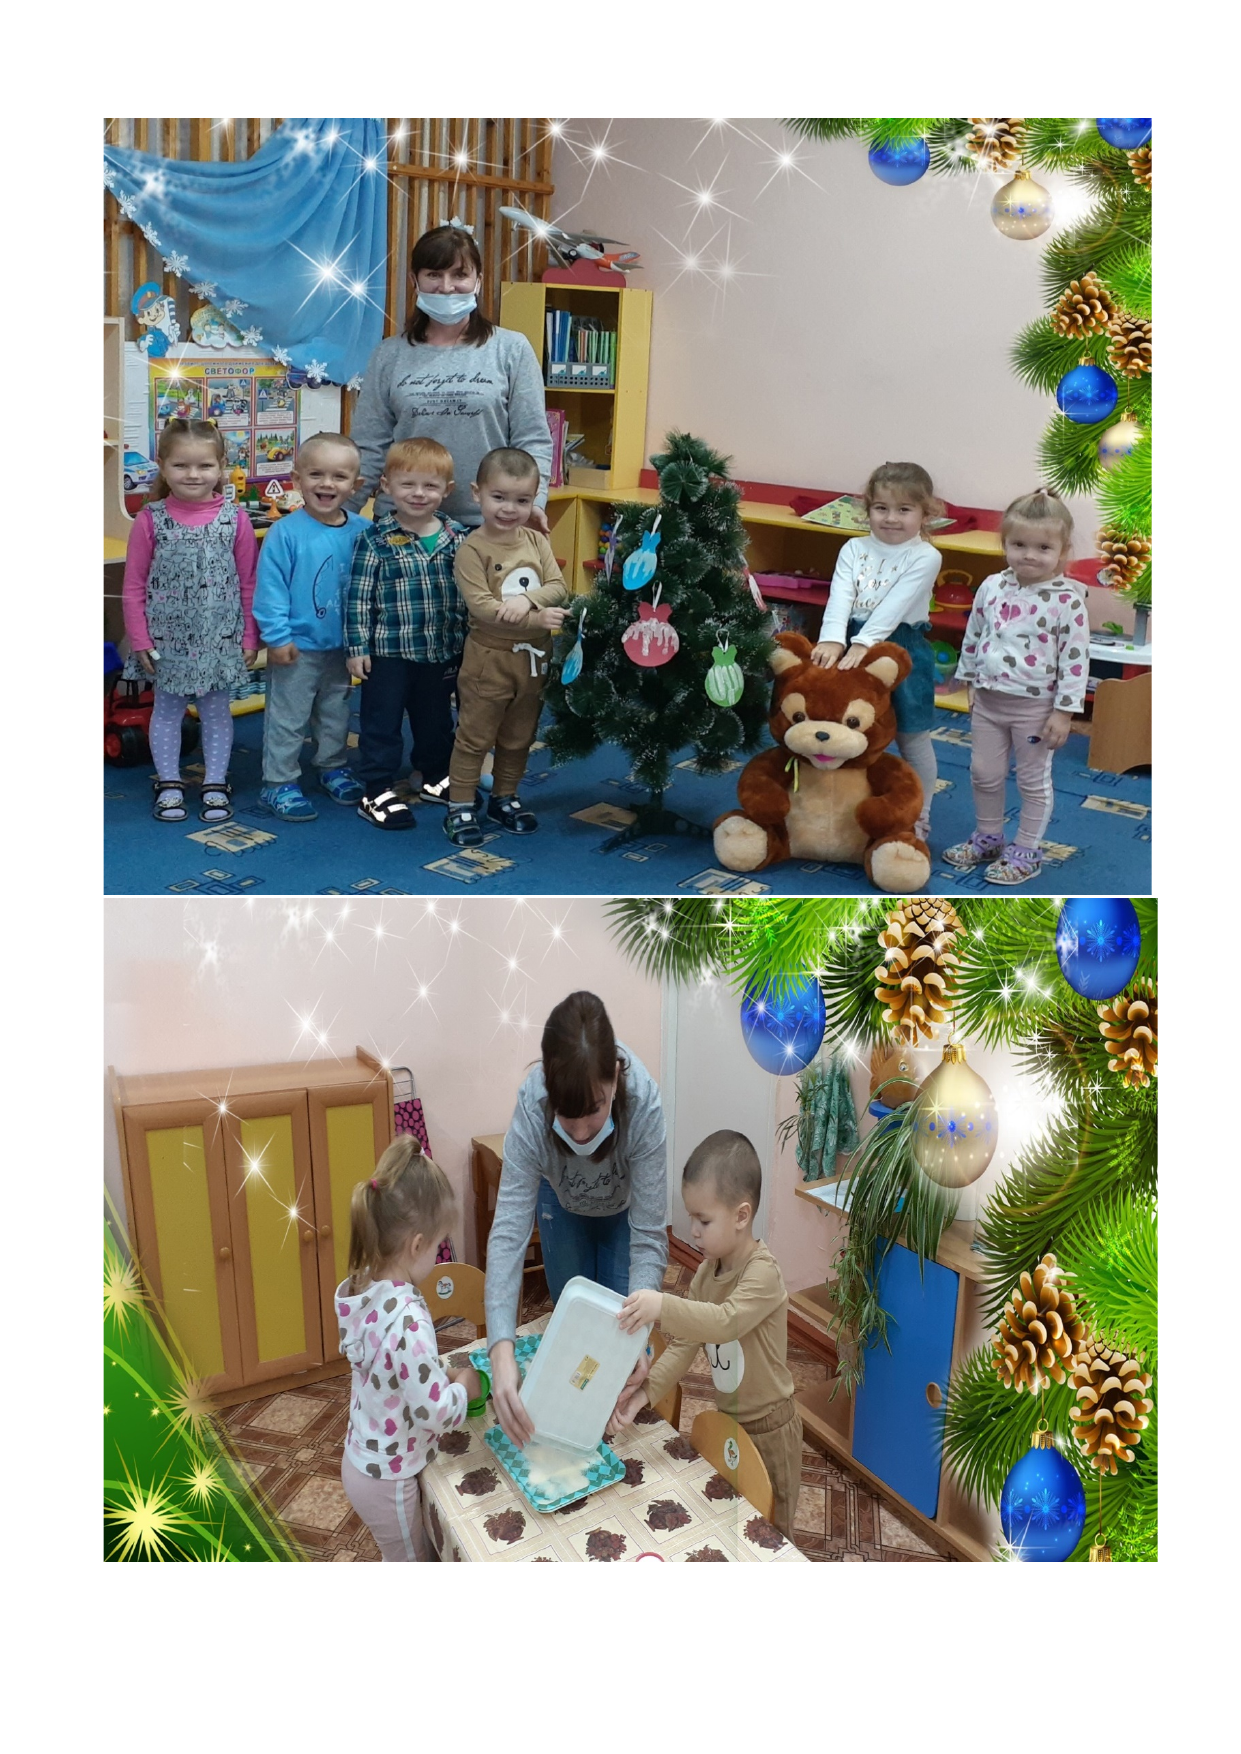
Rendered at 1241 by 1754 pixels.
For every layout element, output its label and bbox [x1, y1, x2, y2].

picture [103, 898, 1158, 1562]
picture [103, 118, 1152, 895]
